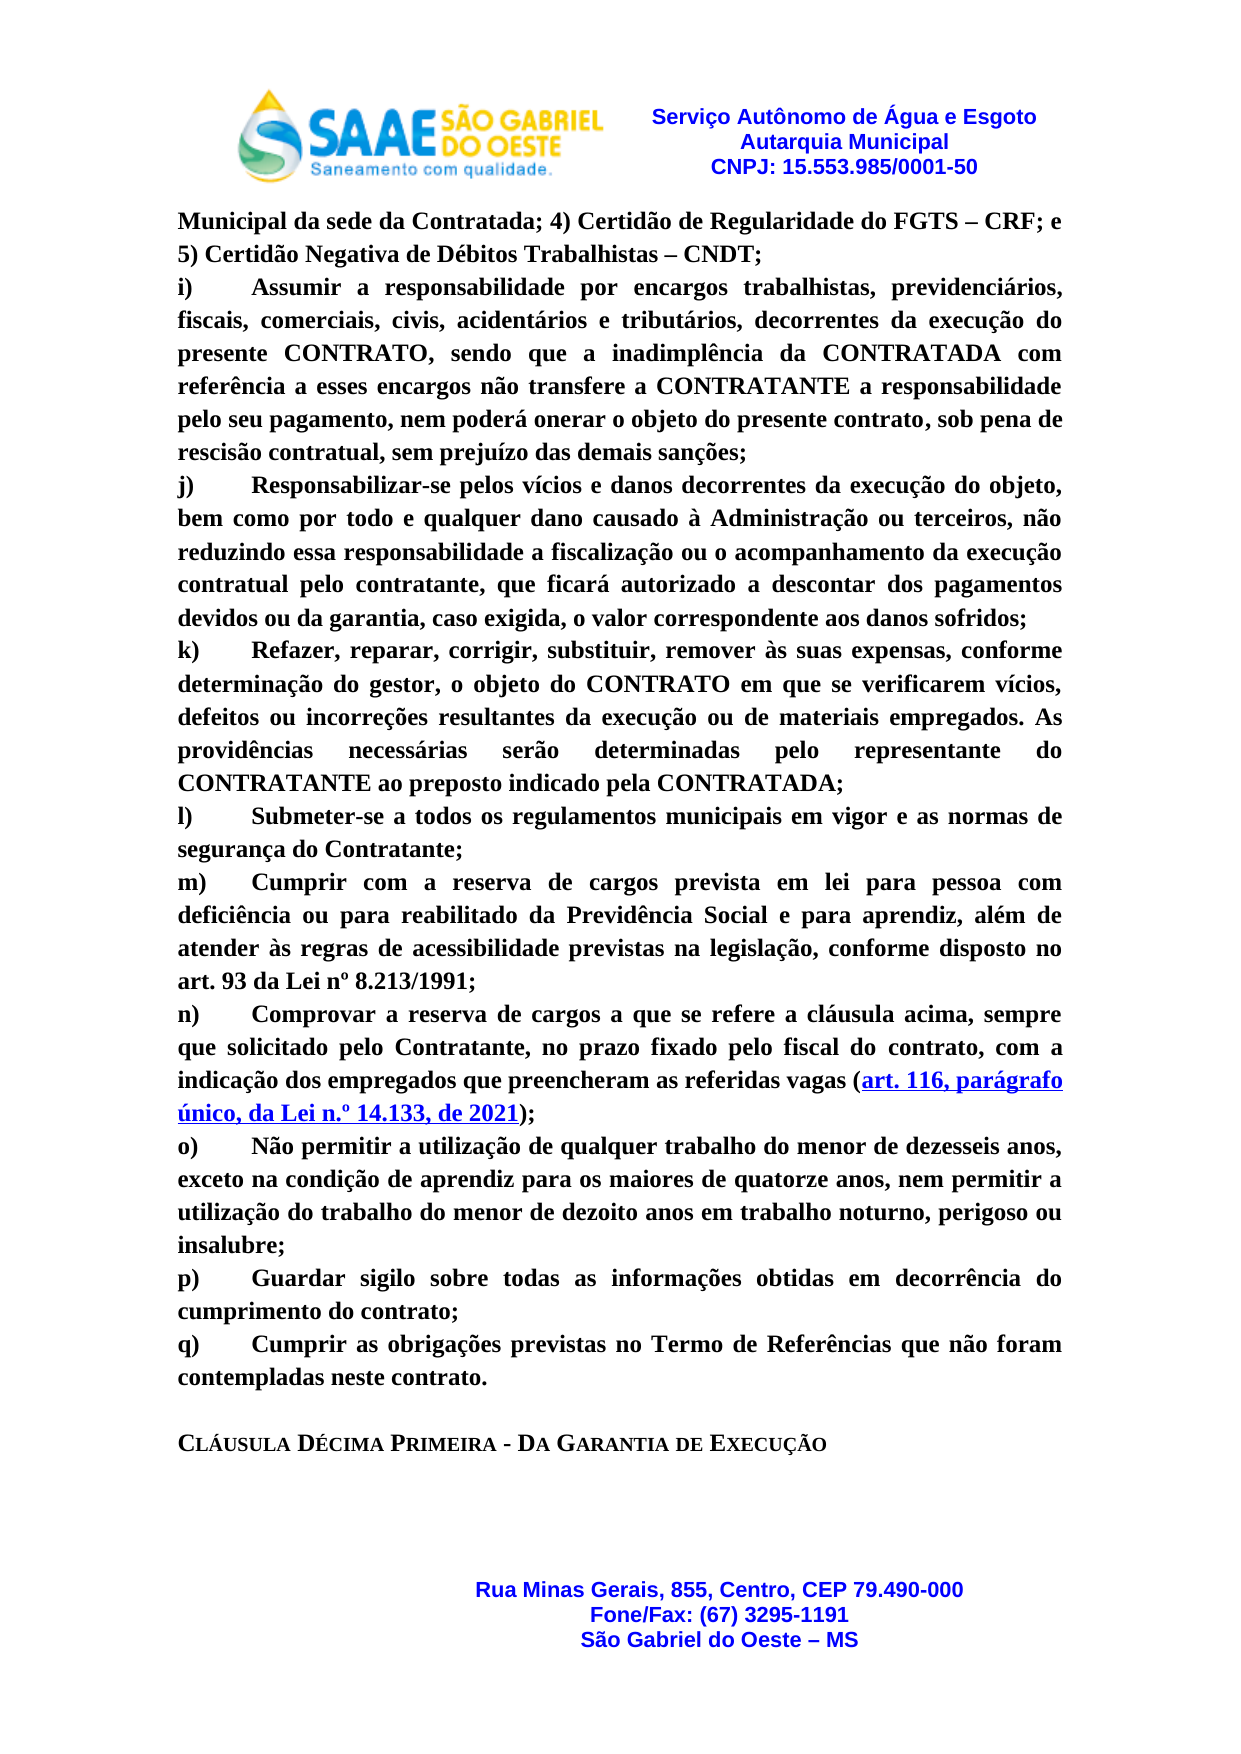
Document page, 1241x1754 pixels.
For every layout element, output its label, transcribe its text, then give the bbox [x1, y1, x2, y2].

list Submeter-se a todos os regulamentos municipais em vigor e as normas de segurança do Contratante; [177, 801, 1063, 862]
list Comprovar a reserva de cargos a que se refere a cláusula acima, sempre que solicitado pelo Contratante, no prazo fixado pelo fiscal do contrato, com a indicação dos empregados que preencheram as referidas vagas (art. 116, parágrafo único, da Lei n.º 14.133, de 2021); [177, 999, 1063, 1127]
list Refazer, reparar, corrigir, substituir, remover às suas expensas, conforme determinação do gestor, o objeto do CONTRATO em que se verificarem vícios, defeitos ou incorreções resultantes da execução ou de materiais empregados. As providências necessárias serão determinadas pelo representante do CONTRATANTE ao preposto indicado pela CONTRATADA; [177, 636, 1063, 796]
list Cumprir as obrigações previstas no Termo de Referências que não foram contempladas neste contrato. [177, 1329, 1063, 1391]
list Cumprir com a reserva de cargos prevista em lei para pessoa com deficiência ou para reabilitado da Previdência Social e para aprendiz, além de atender às regras de acessibilidade previstas na legislação, conforme disposto no art. 93 da Lei nº 8.213/1991; [177, 867, 1063, 994]
subtitle Cláusula Décima Primeira - Da Garantia de Execução [177, 1428, 1063, 1457]
picture [229, 80, 614, 188]
list Guardar sigilo sobre todas as informações obtidas em decorrência do cumprimento do contrato; [177, 1263, 1063, 1325]
list Responsabilizar-se pelos vícios e danos decorrentes da execução do objeto, bem como por todo e qualquer dano causado à Administração ou terceiros, não reduzindo essa responsabilidade a fiscalização ou o acompanhamento da execução contratual pelo contratante, que ficará autorizado a descontar dos pagamentos devidos ou da garantia, caso exigida, o valor correspondente aos danos sofridos; [177, 471, 1063, 631]
list Assumir a responsabilidade por encargos trabalhistas, previdenciários, fiscais, comerciais, civis, acidentários e tributários, decorrentes da execução do presente CONTRATO, sendo que a inadimplência da CONTRATADA com referência a esses encargos não transfere a CONTRATANTE a responsabilidade pelo seu pagamento, nem poderá onerar o objeto do presente contrato, sob pena de rescisão contratual, sem prejuízo das demais sanções; [177, 272, 1063, 466]
list Não permitir a utilização de qualquer trabalho do menor de dezesseis anos, exceto na condição de aprendiz para os maiores de quatorze anos, nem permitir a utilização do trabalho do menor de dezoito anos em trabalho noturno, perigoso ou insalubre; [177, 1131, 1063, 1259]
